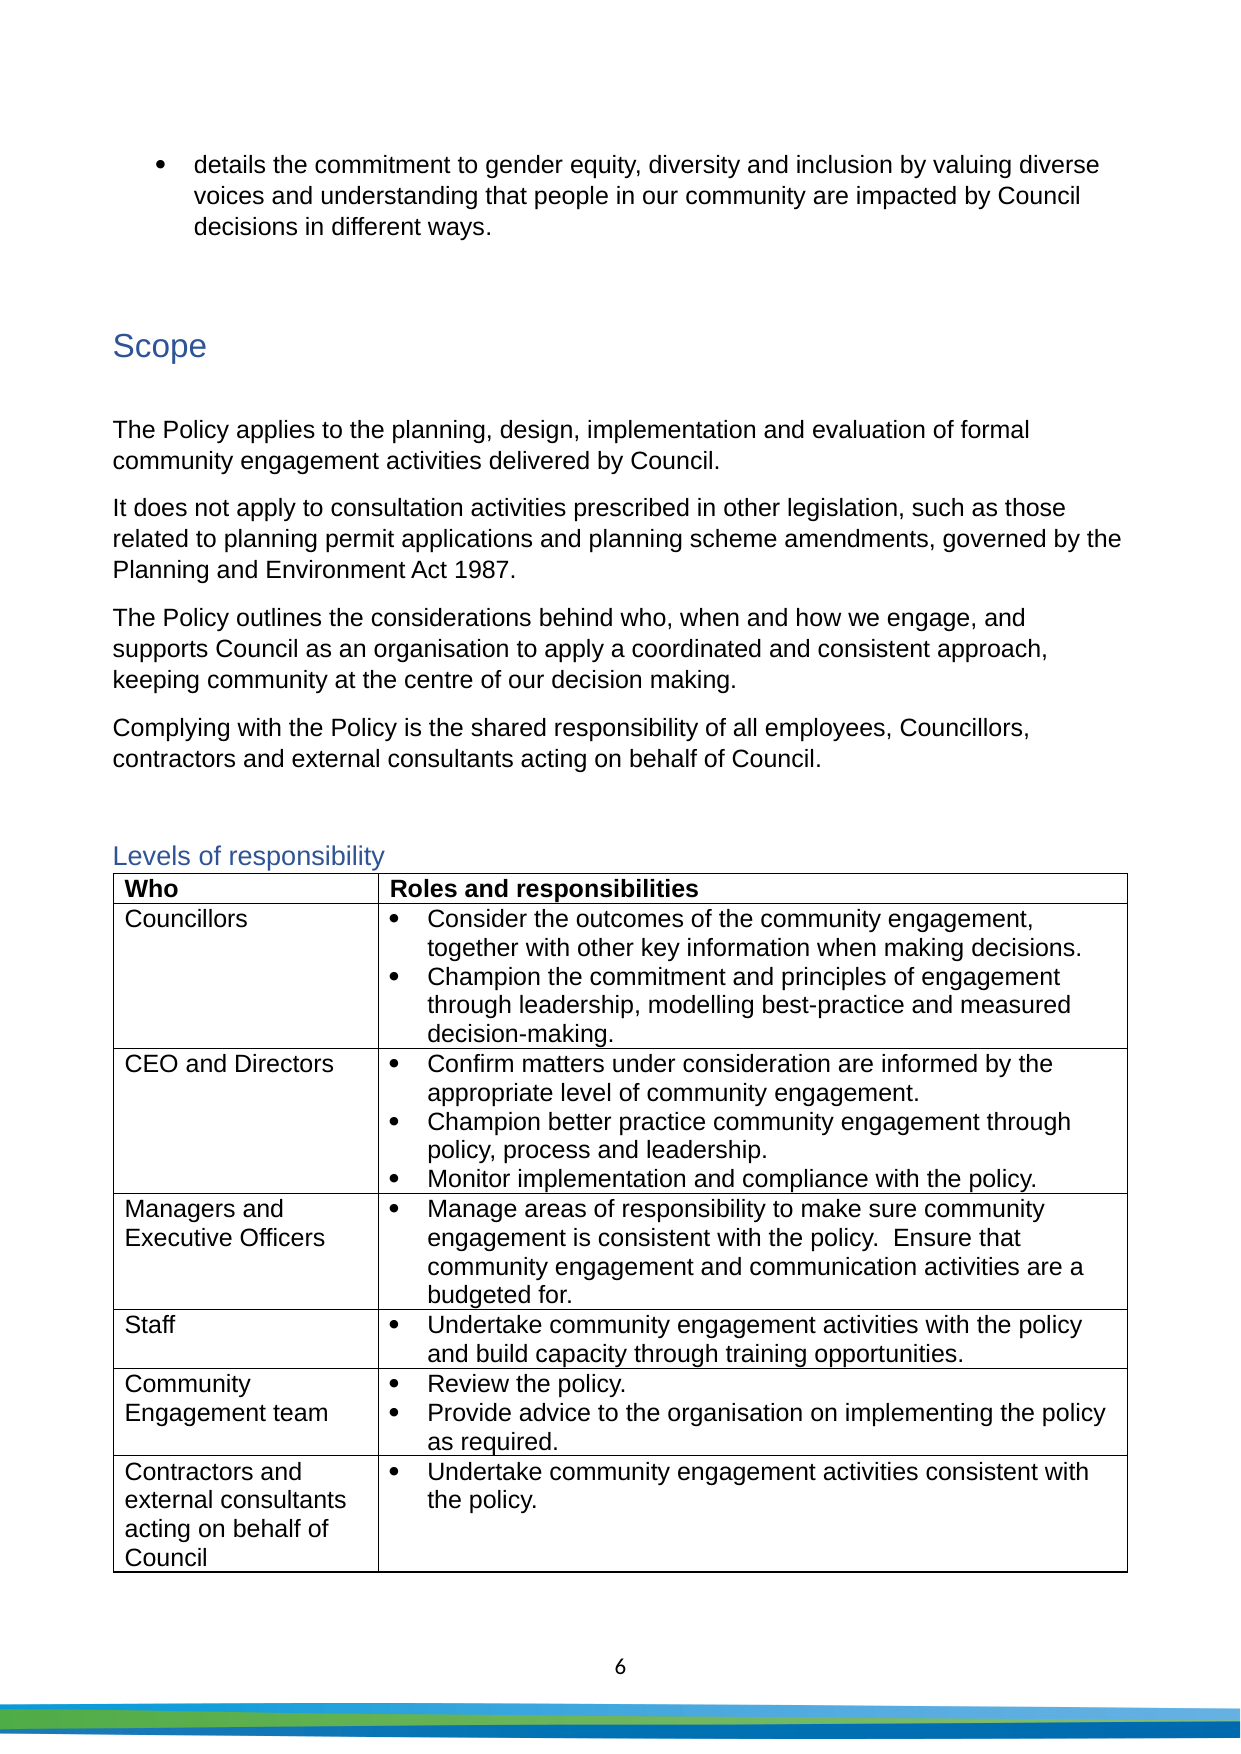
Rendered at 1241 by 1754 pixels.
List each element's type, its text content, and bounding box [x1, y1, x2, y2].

subtitle Levels of responsibility [112, 839, 1128, 871]
table_cell Undertake community engagement activities consistent with the policy. [379, 1456, 1127, 1571]
table_cell Community Engagement team [114, 1369, 378, 1455]
table_cell CEO and Directors [114, 1049, 378, 1193]
list details the commitment to gender equity, diversity and inclusion by valuing diverse voices and understanding that people in our community are impacted by Council decisions in different ways. [156, 150, 1128, 241]
text The Policy applies to the planning, design, implementation and evaluation of formal community engagement activities delivered by Council. [112, 415, 1128, 474]
table_header Who [114, 874, 378, 903]
table_header Roles and responsibilities [379, 874, 1127, 903]
table_cell Manage areas of responsibility to make sure community engagement is consistent with the policy. Ensure that community engagement and communication activities are a budgeted for. [379, 1194, 1127, 1309]
subtitle Scope [112, 326, 1128, 365]
table_cell Contractors and external consultants acting on behalf of Council [114, 1456, 378, 1571]
text Complying with the Policy is the shared responsibility of all employees, Councillors, contractors and external consultants acting on behalf of Council. [112, 713, 1128, 773]
text The Policy outlines the considerations behind who, when and how we engage, and supports Council as an organisation to apply a coordinated and consistent approach, keeping community at the centre of our decision making. [112, 603, 1128, 694]
table_cell Consider the outcomes of the community engagement, together with other key information when making decisions. Champion the commitment and principles of engagement through leadership, modelling best-practice and measured decision-making. [379, 904, 1127, 1048]
table_cell Managers and Executive Officers [114, 1194, 378, 1309]
picture [0, 1703, 1241, 1739]
table_cell Review the policy. Provide advice to the organisation on implementing the policy as required. [379, 1369, 1127, 1455]
table_cell Confirm matters under consideration are informed by the appropriate level of community engagement. Champion better practice community engagement through policy, process and leadership. Monitor implementation and compliance with the policy. [379, 1049, 1127, 1193]
text It does not apply to consultation activities prescribed in other legislation, such as those related to planning permit applications and planning scheme amendments, governed by the Planning and Environment Act 1987. [112, 493, 1128, 584]
table_cell Undertake community engagement activities with the policy and build capacity through training opportunities. [379, 1310, 1127, 1368]
table_cell Staff [114, 1310, 378, 1368]
table_cell Councillors [114, 904, 378, 1048]
